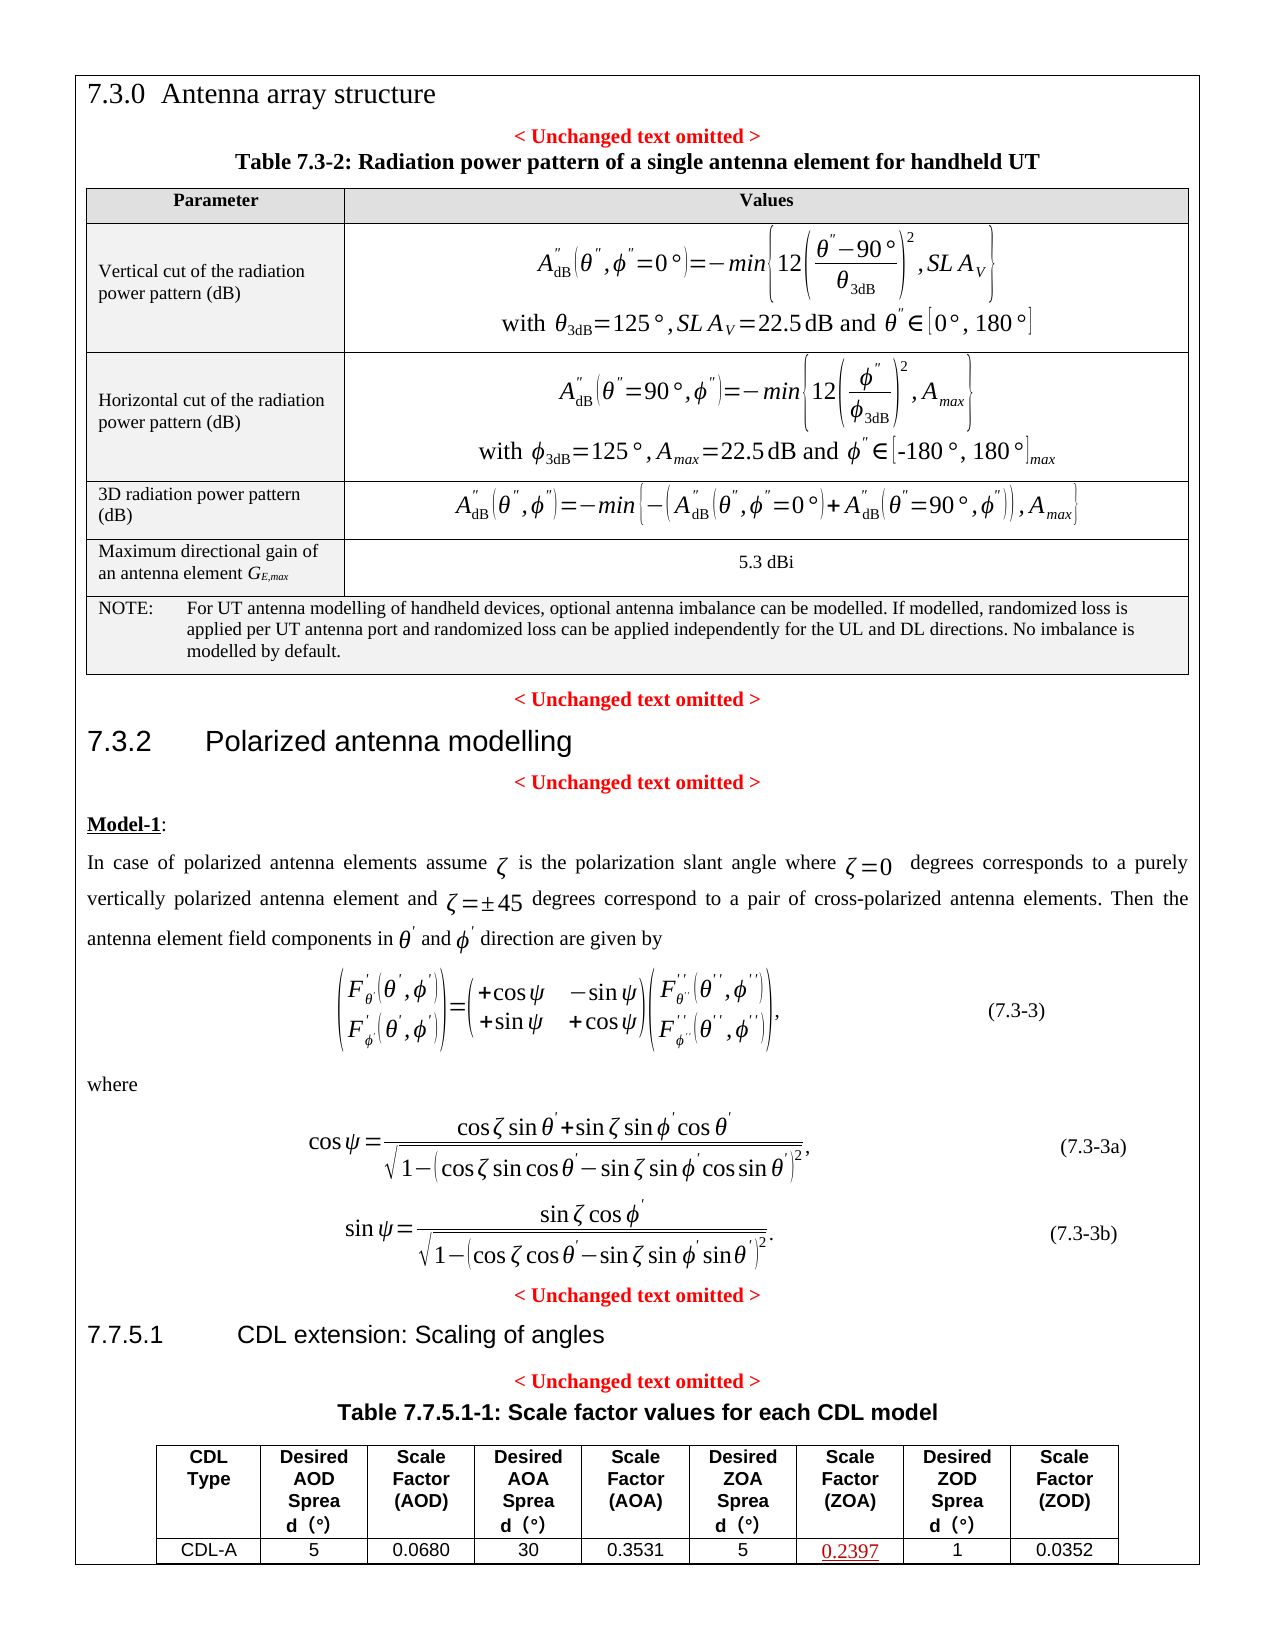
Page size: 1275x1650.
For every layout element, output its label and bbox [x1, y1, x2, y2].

table_header [76, 76, 1199, 1564]
